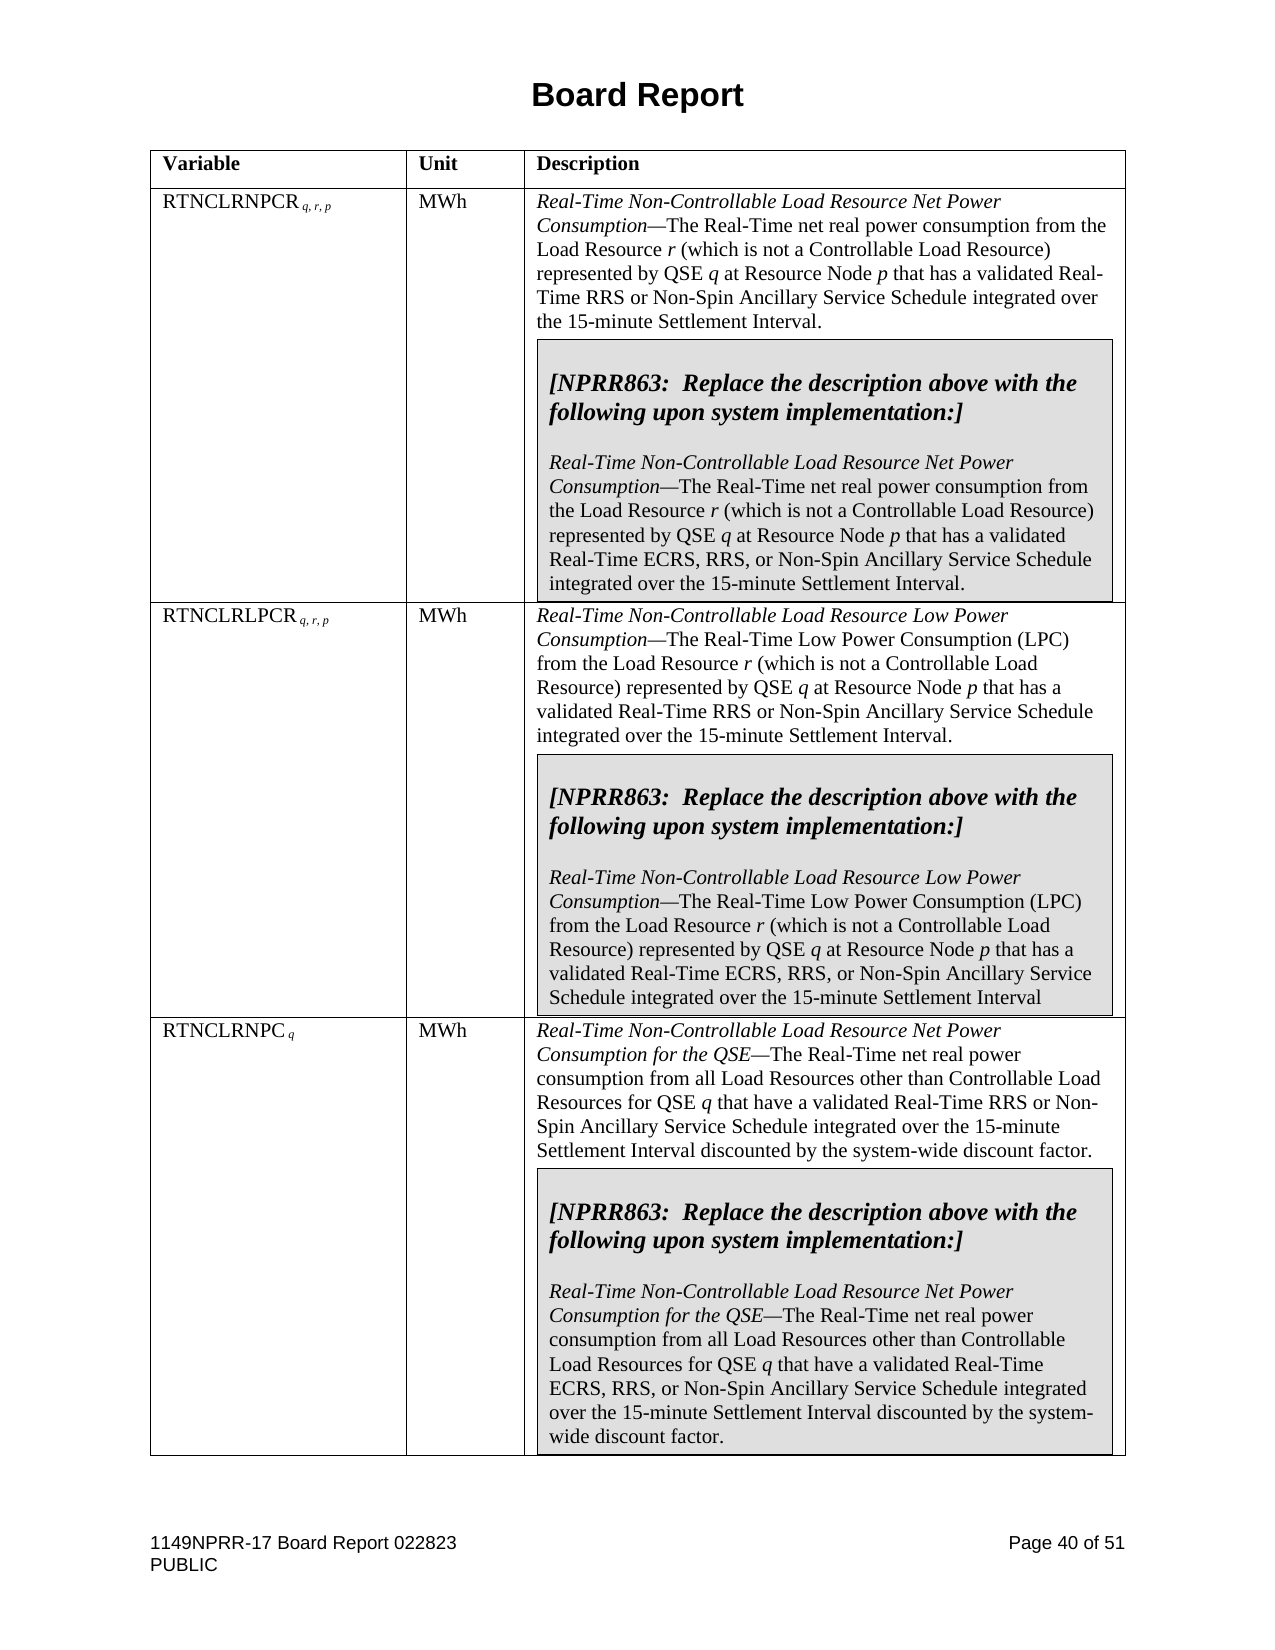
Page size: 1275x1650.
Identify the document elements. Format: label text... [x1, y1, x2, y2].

table_cell Real-Time Non-Controllable Load Resource Net Power Consumption—The Real-Time net real power consumption from the Load Resource r (which is not a Controllable Load Resource) represented by QSE q at Resource Node p that has a validated Real-Time RRS or Non-Spin Ancillary Service Schedule integrated over the 15-minute Settlement Interval. [525, 189, 1125, 602]
table_cell MWh [407, 1018, 524, 1455]
table_header Unit [407, 151, 524, 188]
table_cell RTNCLRNPCR q, r, p [151, 189, 406, 602]
table_cell Real-Time Non-Controllable Load Resource Net Power Consumption for the QSE—The Real-Time net real power consumption from all Load Resources other than Controllable Load Resources for QSE q that have a validated Real-Time RRS or Non-Spin Ancillary Service Schedule integrated over the 15-minute Settlement Interval discounted by the system-wide discount factor. [525, 1018, 1125, 1455]
table_cell RTNCLRLPCR q, r, p [151, 603, 406, 1017]
table_cell Real-Time Non-Controllable Load Resource Low Power Consumption—The Real-Time Low Power Consumption (LPC) from the Load Resource r (which is not a Controllable Load Resource) represented by QSE q at Resource Node p that has a validated Real-Time RRS or Non-Spin Ancillary Service Schedule integrated over the 15-minute Settlement Interval. [525, 603, 1125, 1017]
table_header Variable [151, 151, 406, 188]
table_cell RTNCLRNPC q [151, 1018, 406, 1455]
table_cell MWh [407, 189, 524, 602]
table_cell MWh [407, 603, 524, 1017]
table_header Description [525, 151, 1125, 188]
